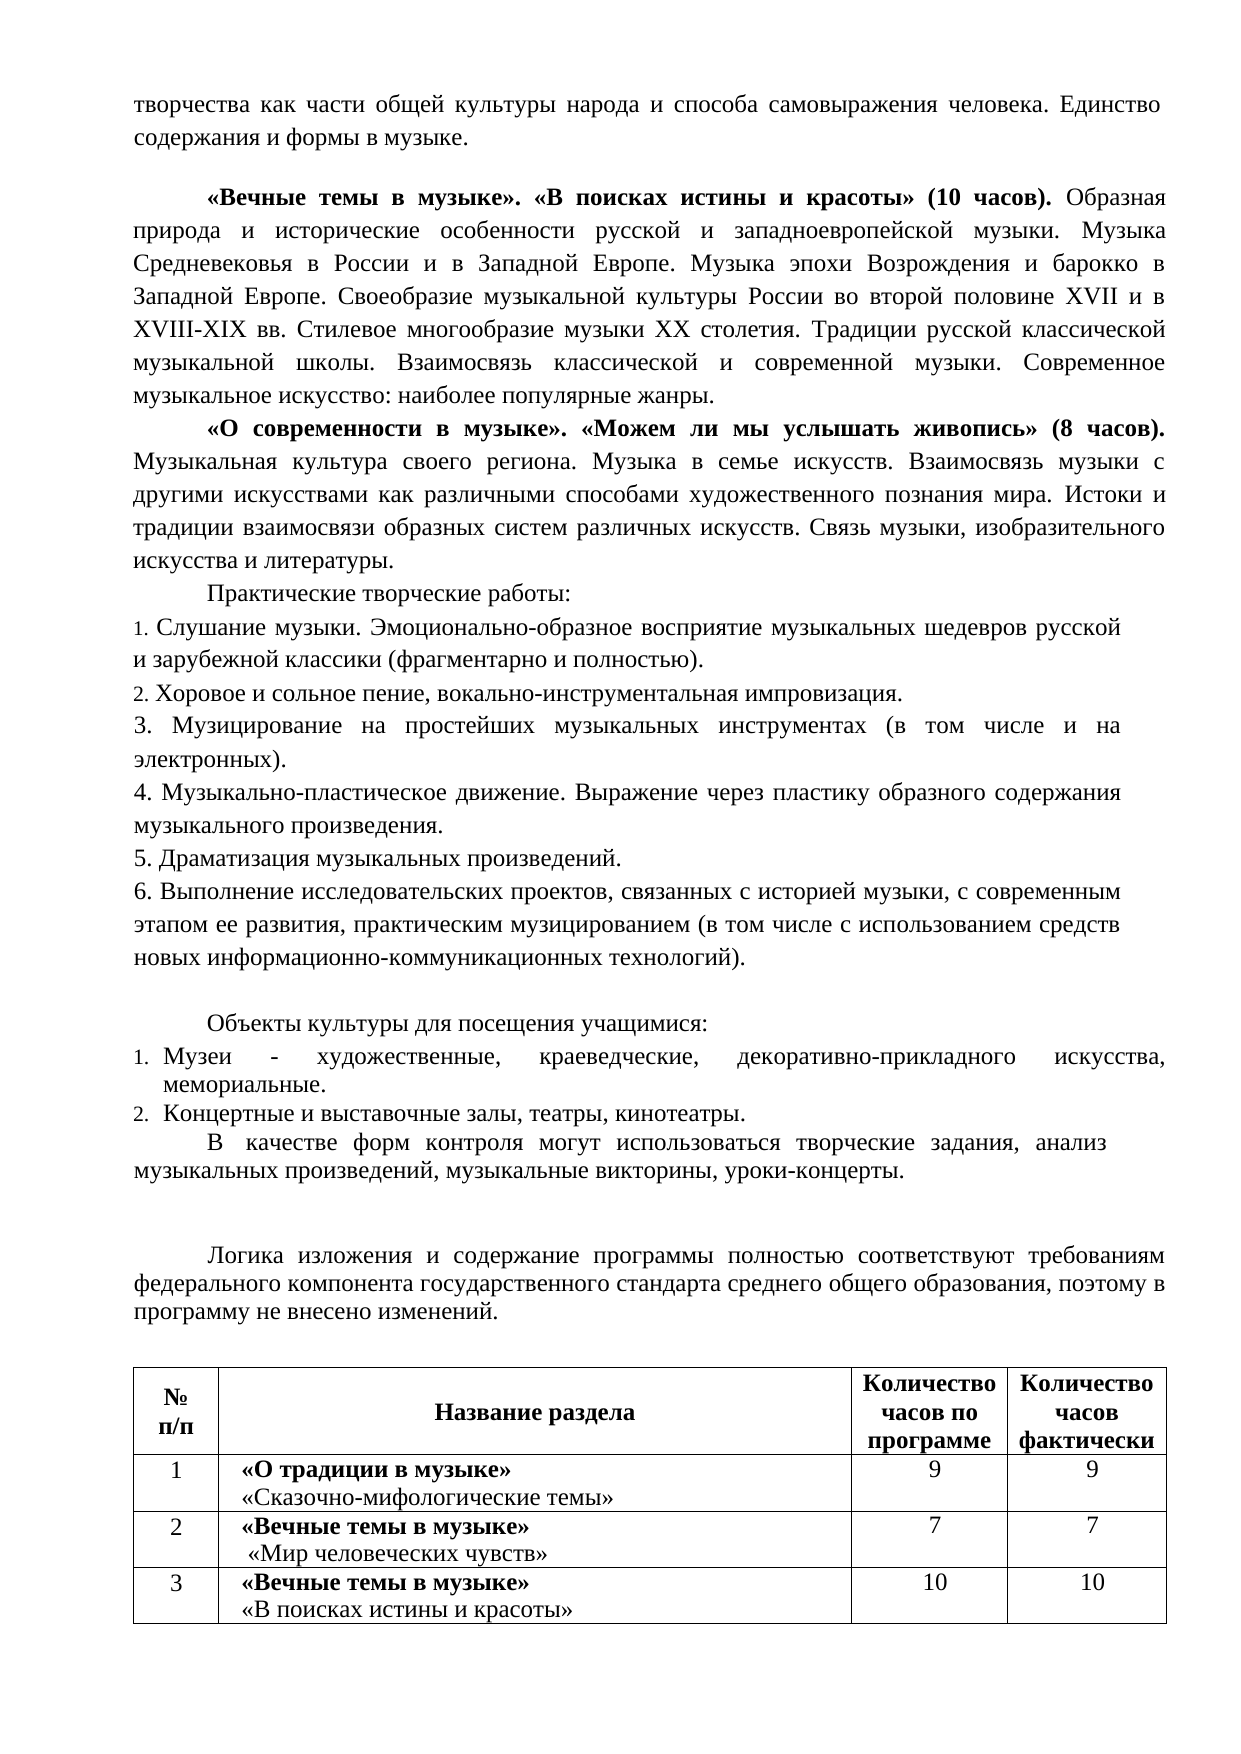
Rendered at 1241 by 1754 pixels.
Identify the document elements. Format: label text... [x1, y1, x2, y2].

list Концертные и выставочные залы, театры, кинотеатры. [133, 1098, 1166, 1127]
table_cell 10 [1008, 1568, 1166, 1623]
table_cell «О традиции в музыке» «Сказочно-мифологические темы» [219, 1455, 851, 1511]
text Логика изложения и содержание программы полностью соответствуют требованиям федерального компонента государственного стандарта среднего общего образования, поэтому в программу не внесено изменений. [134, 1242, 1166, 1325]
text «О современности в музыке». «Можем ли мы услышать живопись» (8 часов). Музыкальная культура своего региона. Музыка в семье искусств. Взаимосвязь музыки с другими искусствами как различными способами художественного познания мира. Истоки и традиции взаимосвязи образных систем различных искусств. Связь музыки, изобразительного искусства и литературы. [133, 413, 1166, 574]
table_cell 7 [1008, 1512, 1166, 1567]
text «Вечные темы в музыке». «В поисках истины и красоты» (10 часов). Образная природа и исторические особенности русской и западноевропейской музыки. Музыка Средневековья в России и в Западной Европе. Музыка эпохи Возрождения и барокко в Западной Европе. Своеобразие музыкальной культуры России во второй половине XVII и в XVIII-XIX вв. Стилевое многообразие музыки XX столетия. Традиции русской классической музыкальной школы. Взаимосвязь классической и современной музыки. Современное музыкальное искусство: наиболее популярные жанры. [133, 182, 1166, 409]
table_cell 9 [852, 1455, 1007, 1511]
text 3. Музицирование на простейших музыкальных инструментах (в том числе и на электронных). [134, 711, 1122, 772]
list Музеи - художественные, краеведческие, декоративно-прикладного искусства, мемориальные. [133, 1041, 1166, 1098]
text 2. Хоровое и сольное пение, вокально-инструментальная импровизация. [133, 678, 1122, 706]
table_cell 3 [134, 1568, 218, 1623]
table_cell 10 [852, 1568, 1007, 1623]
table_cell 7 [852, 1512, 1007, 1567]
table_header № п/п [134, 1368, 218, 1454]
text 6. Выполнение исследовательских проектов, связанных с историей музыки, с современным этапом ее развития, практическим музицированием (в том числе с использованием средств новых информационно-коммуникационных технологий). [134, 876, 1122, 971]
text 5. Драматизация музыкальных произведений. [134, 843, 1122, 871]
text Практические творческие работы: [207, 578, 1166, 607]
table_cell 1 [134, 1455, 218, 1511]
table_cell 9 [1008, 1455, 1166, 1511]
text 1. Слушание музыки. Эмоционально-образное восприятие музыкальных шедевров русской и зарубежной классики (фрагментарно и полностью). [133, 612, 1122, 673]
table_header Количество часов фактически [1008, 1368, 1166, 1454]
text Объекты культуры для посещения учащимися: [207, 1008, 1166, 1037]
table_cell 2 [134, 1512, 218, 1567]
text 4. Музыкально-пластическое движение. Выражение через пластику образного содержания музыкального произведения. [134, 777, 1122, 838]
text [134, 89, 1162, 150]
table_header Количество часов по программе [852, 1368, 1007, 1454]
list качестве форм контроля могут использоваться творческие задания, анализ музыкальных произведений, музыкальные викторины, уроки-концерты. [134, 1128, 1108, 1184]
table_header Название раздела [219, 1368, 851, 1454]
table_cell «Вечные темы в музыке» «Мир человеческих чувств» [219, 1512, 851, 1567]
table_cell «Вечные темы в музыке» «В поисках истины и красоты» [219, 1568, 851, 1623]
